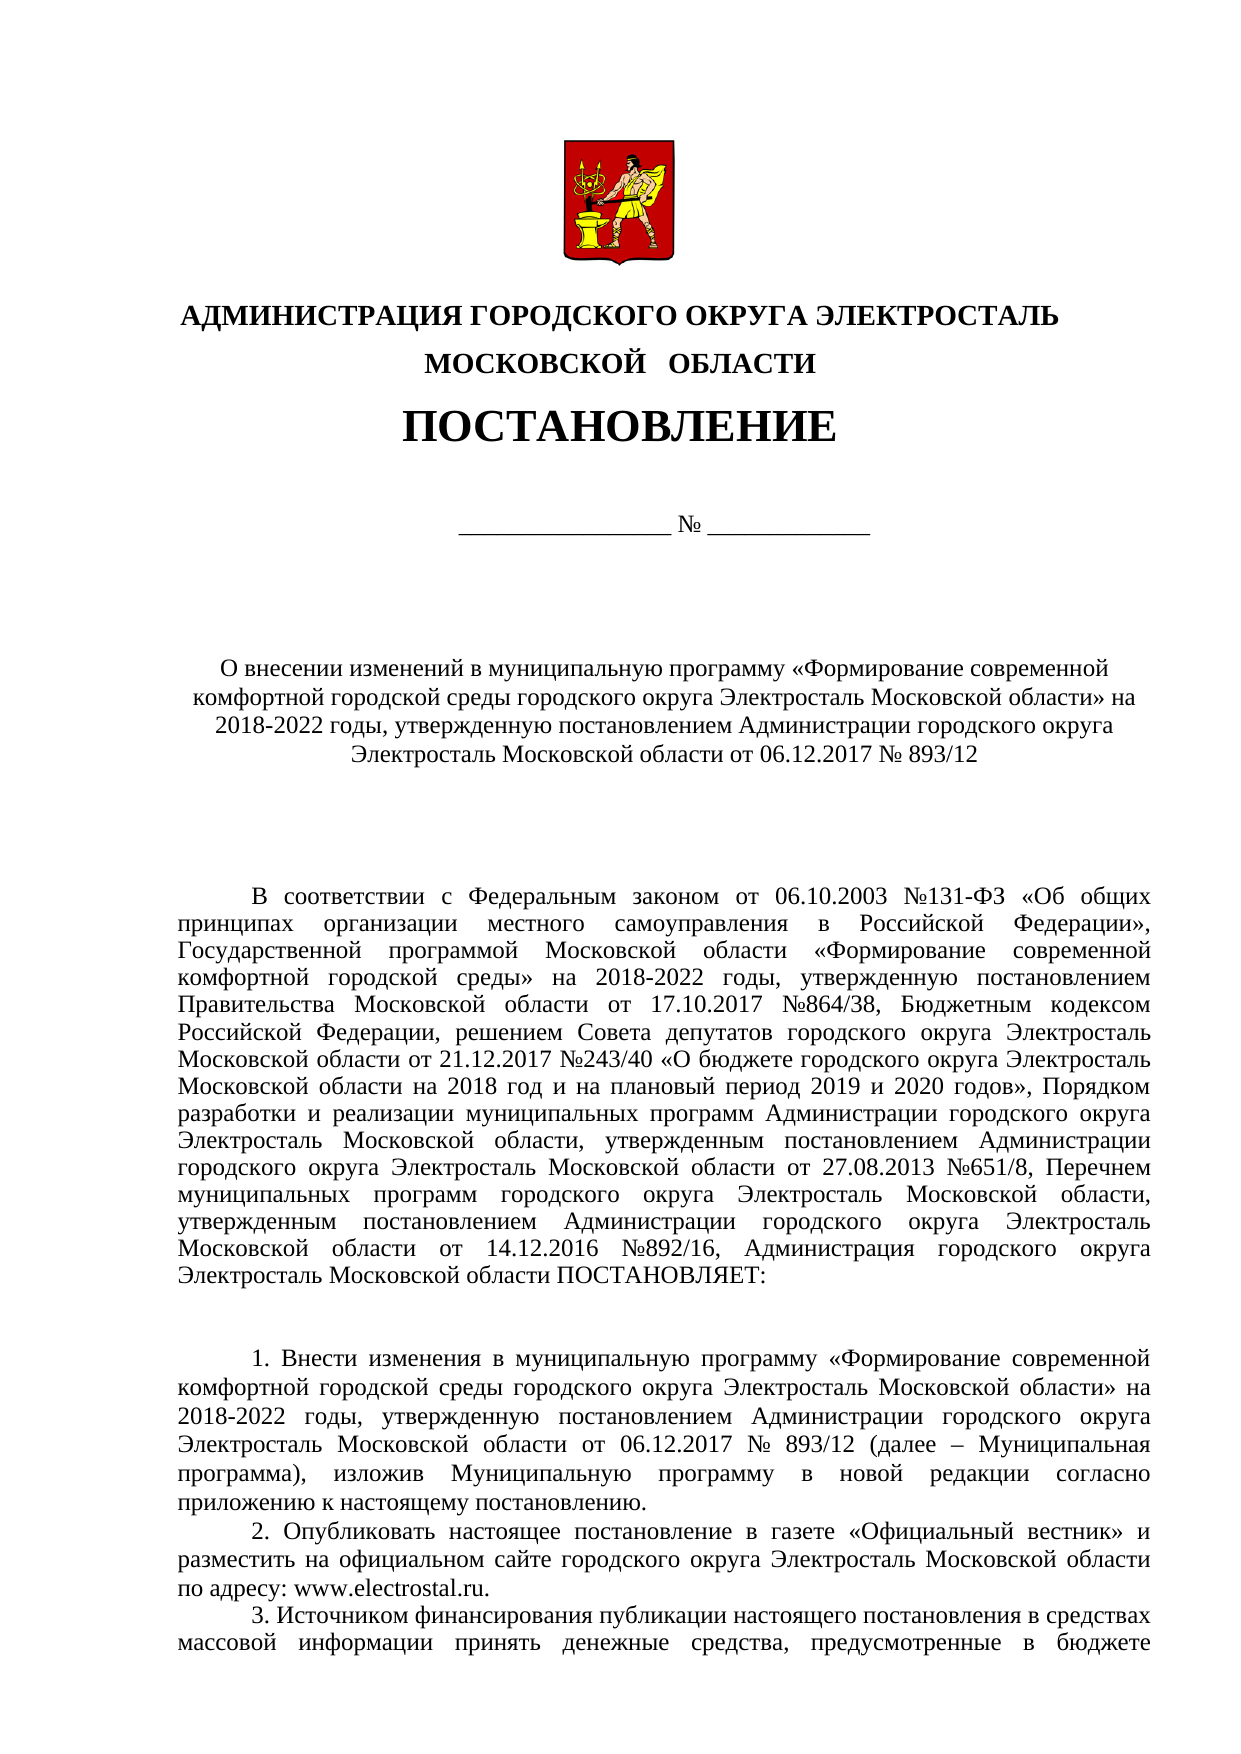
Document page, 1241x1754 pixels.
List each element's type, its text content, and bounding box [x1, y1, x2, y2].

text 2. Опубликовать настоящее постановление в газете «Официальный вестник» и разместить на официальном сайте городского округа Электросталь Московской области по адресу: www.electrostal.ru. [177, 1516, 1152, 1602]
text О внесении изменений в муниципальную программу «Формирование современной комфортной городской среды городского округа Электросталь Московской области» на 2018-2022 годы, утвержденную постановлением Администрации городского округа Электросталь Московской области от 06.12.2017 № 893/12 [177, 653, 1152, 768]
text МОСКОВСКОЙ ОБЛАСТИ [0, 346, 1240, 380]
text АДМИНИСТРАЦИЯ ГОРОДСКОГО ОКРУГА ЭЛЕКТРОСТАЛЬ [0, 298, 1240, 332]
text _________________ № _____________ [177, 509, 1152, 538]
text ПОСТАНОВЛЕНИЕ [0, 399, 1240, 452]
text 1. Внести изменения в муниципальную программу «Формирование современной комфортной городской среды городского округа Электросталь Московской области» на 2018-2022 годы, утвержденную постановлением Администрации городского округа Электросталь Московской области от 06.12.2017 № 893/12 (далее – Муниципальная программа), изложив Муниципальную программу в новой редакции согласно приложению к настоящему постановлению. [177, 1343, 1152, 1516]
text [177, 1602, 1152, 1656]
picture [553, 131, 688, 270]
text В соответствии с Федеральным законом от 06.10.2003 №131-ФЗ «Об общих принципах организации местного самоуправления в Российской Федерации», Государственной программой Московской области «Формирование современной комфортной городской среды» на 2018-2022 годы, утвержденную постановлением Правительства Московской области от 17.10.2017 №864/38, Бюджетным кодексом Российской Федерации, решением Совета депутатов городского округа Электросталь Московской области от 21.12.2017 №243/40 «О бюджете городского округа Электросталь Московской области на 2018 год и на плановый период 2019 и 2020 годов», Порядком разработки и реализации муниципальных программ Администрации городского округа Электросталь Московской области, утвержденным постановлением Администрации городского округа Электросталь Московской области от 27.08.2013 №651/8, Перечнем муниципальных программ городского округа Электросталь Московской области, утвержденным постановлением Администрации городского округа Электросталь Московской области от 14.12.2016 №892/16, Администрация городского округа Электросталь Московской области ПОСТАНОВЛЯЕТ: [177, 883, 1152, 1289]
